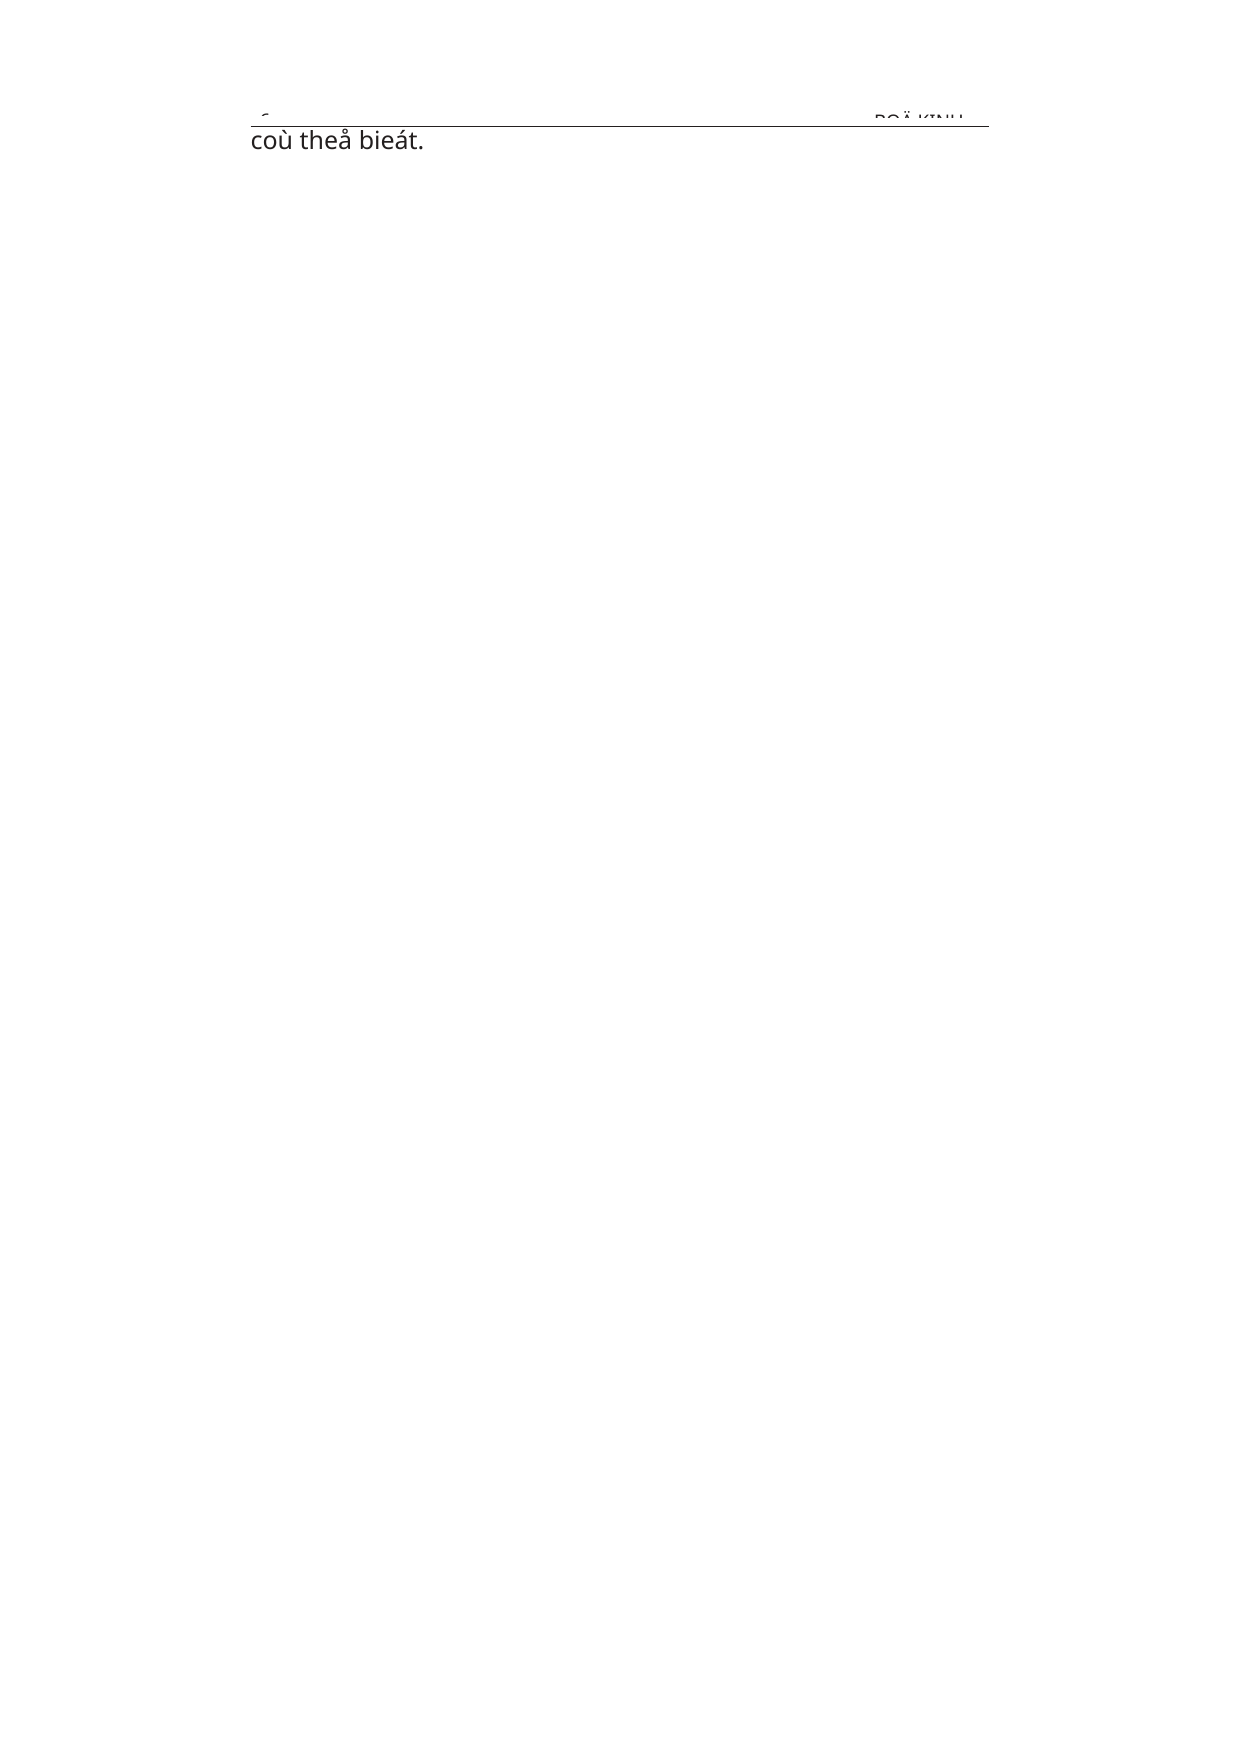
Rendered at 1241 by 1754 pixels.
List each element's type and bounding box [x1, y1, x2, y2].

list [250, 125, 990, 156]
